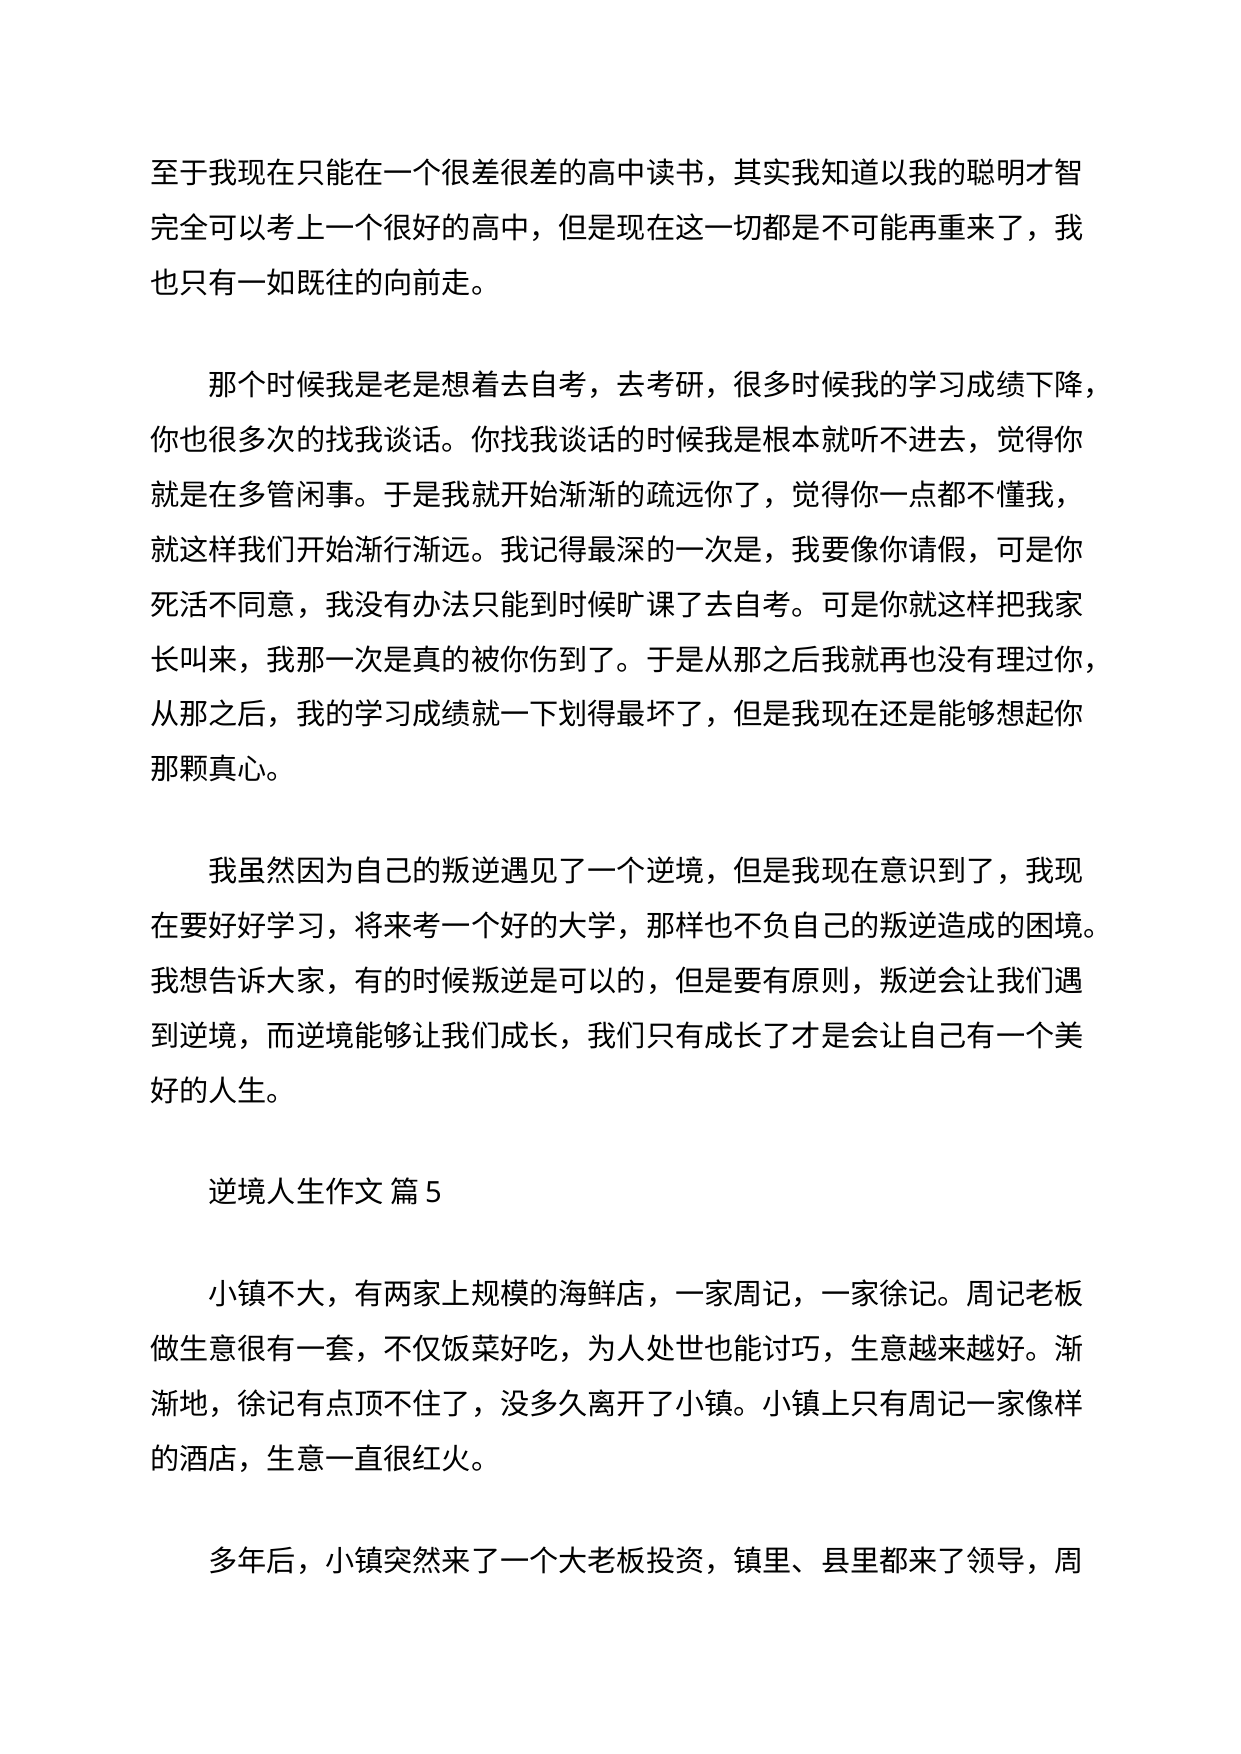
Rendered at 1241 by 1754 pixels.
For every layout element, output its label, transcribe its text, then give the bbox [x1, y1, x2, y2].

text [150, 150, 1090, 302]
text 小镇不大，有两家上规模的海鲜店，一家周记，一家徐记。周记老板做生意很有一套，不仅饭菜好吃，为人处世也能讨巧，生意越来越好。渐渐地，徐记有点顶不住了，没多久离开了小镇。小镇上只有周记一家像样的酒店，生意一直很红火。 [150, 1271, 1090, 1478]
text 那个时候我是老是想着去自考，去考研，很多时候我的学习成绩下降，你也很多次的找我谈话。你找我谈话的时候我是根本就听不进去，觉得你就是在多管闲事。于是我就开始渐渐的疏远你了，觉得你一点都不懂我，就这样我们开始渐行渐远。我记得最深的一次是，我要像你请假，可是你死活不同意，我没有办法只能到时候旷课了去自考。可是你就这样把我家长叫来，我那一次是真的被你伤到了。于是从那之后我就再也没有理过你，从那之后，我的学习成绩就一下划得最坏了，但是我现在还是能够想起你那颗真心。 [150, 362, 1090, 788]
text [150, 1537, 1090, 1580]
text 逆境人生作文 篇5 [150, 1169, 1090, 1211]
text 我虽然因为自己的叛逆遇见了一个逆境，但是我现在意识到了，我现在要好好学习，将来考一个好的大学，那样也不负自己的叛逆造成的困境。我想告诉大家，有的时候叛逆是可以的，但是要有原则，叛逆会让我们遇到逆境，而逆境能够让我们成长，我们只有成长了才是会让自己有一个美好的人生。 [150, 848, 1090, 1109]
